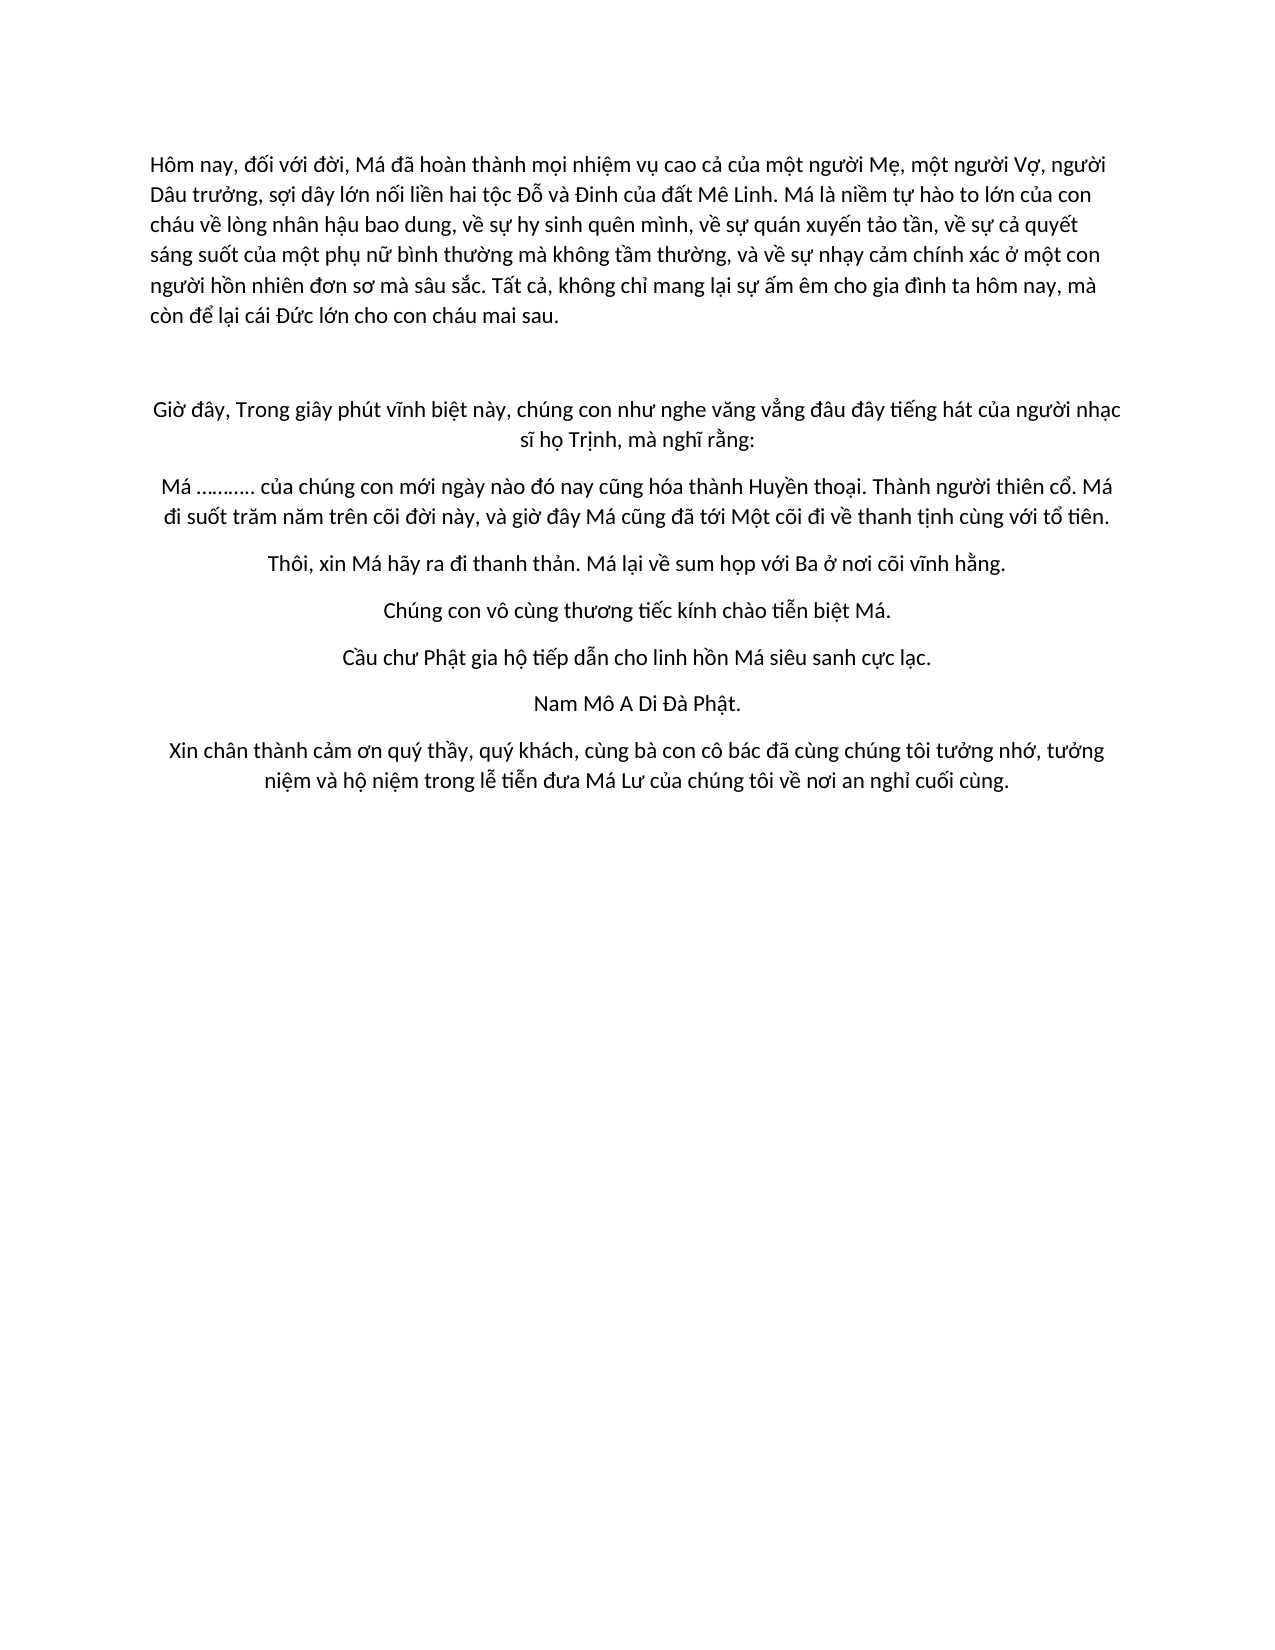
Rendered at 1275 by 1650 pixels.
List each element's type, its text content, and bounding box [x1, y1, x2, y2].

text Nam Mô A Di Đà Phật. [150, 689, 1125, 718]
text Má ……….. của chúng con mới ngày nào đó nay cũng hóa thành Huyền thoại. Thành người thiên cổ. Má đi suốt trăm năm trên cõi đời này, và giờ đây Má cũng đã tới Một cõi đi về thanh tịnh cùng với tổ tiên. [150, 472, 1125, 530]
text Chúng con vô cùng thương tiếc kính chào tiễn biệt Má. [150, 596, 1125, 624]
text Hôm nay, đối với đời, Má đã hoàn thành mọi nhiệm vụ cao cả của một người Mẹ, một người Vợ, người Dâu trưởng, sợi dây lớn nối liền hai tộc Đỗ và Đinh của đất Mê Linh. Má là niềm tự hào to lớn của con cháu về lòng nhân hậu bao dung, về sự hy sinh quên mình, về sự quán xuyến tảo tần, về sự cả quyết sáng suốt của một phụ nữ bình thường mà không tầm thường, và về sự nhạy cảm chính xác ở một con người hồn nhiên đơn sơ mà sâu sắc. Tất cả, không chỉ mang lại sự ấm êm cho gia đình ta hôm nay, mà còn để lại cái Đức lớn cho con cháu mai sau. [150, 150, 1125, 329]
text Cầu chư Phật gia hộ tiếp dẫn cho linh hồn Má siêu sanh cực lạc. [150, 643, 1125, 671]
text Giờ đây, Trong giây phút vĩnh biệt này, chúng con như nghe văng vẳng đâu đây tiếng hát của người nhạc sĩ họ Trịnh, mà nghĩ rằng: [150, 395, 1125, 453]
text Thôi, xin Má hãy ra đi thanh thản. Má lại về sum họp với Ba ở nơi cõi vĩnh hằng. [150, 549, 1125, 577]
text Xin chân thành cảm ơn quý thầy, quý khách, cùng bà con cô bác đã cùng chúng tôi tưởng nhớ, tưởng niệm và hộ niệm trong lễ tiễn đưa Má Lư của chúng tôi về nơi an nghỉ cuối cùng. [150, 736, 1125, 795]
